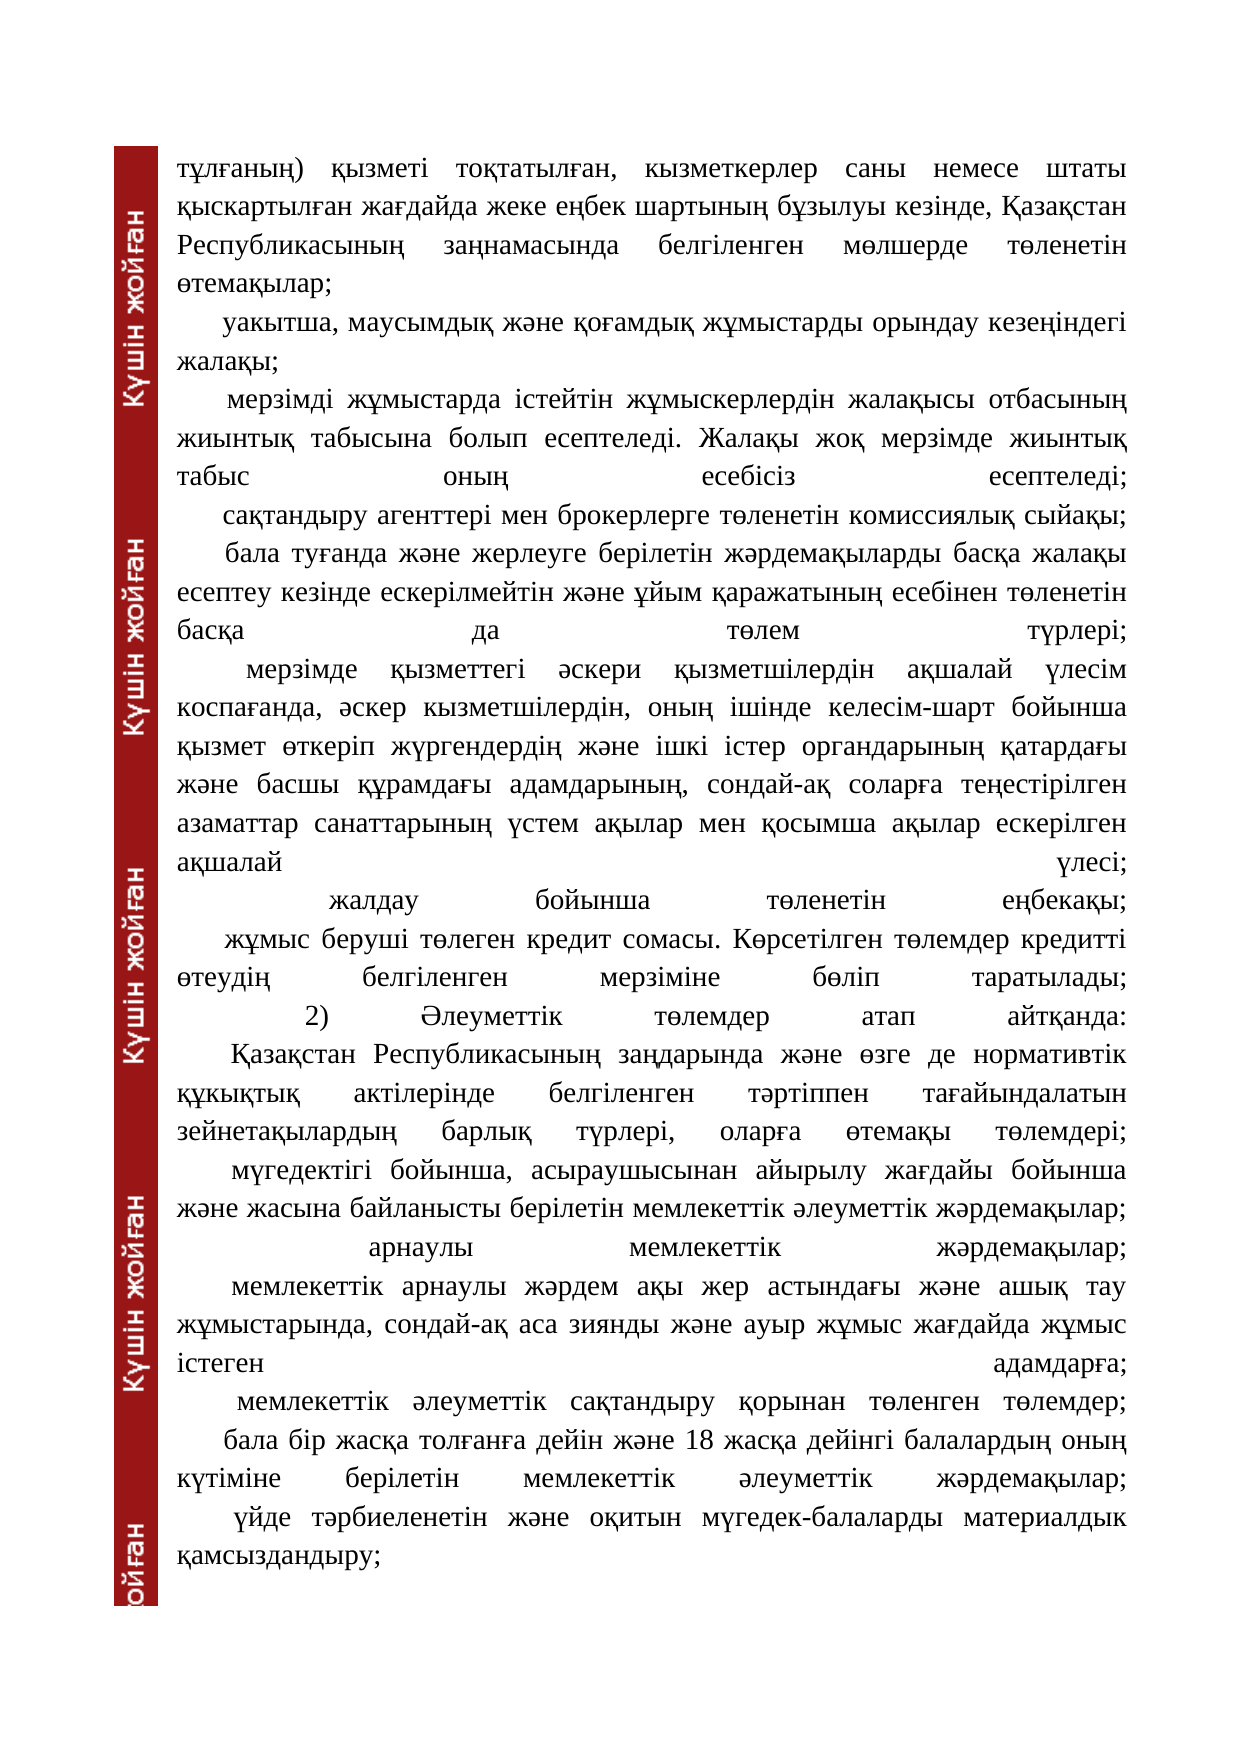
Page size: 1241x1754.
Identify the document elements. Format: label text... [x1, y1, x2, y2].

picture [114, 1571, 158, 1606]
picture [114, 146, 158, 150]
